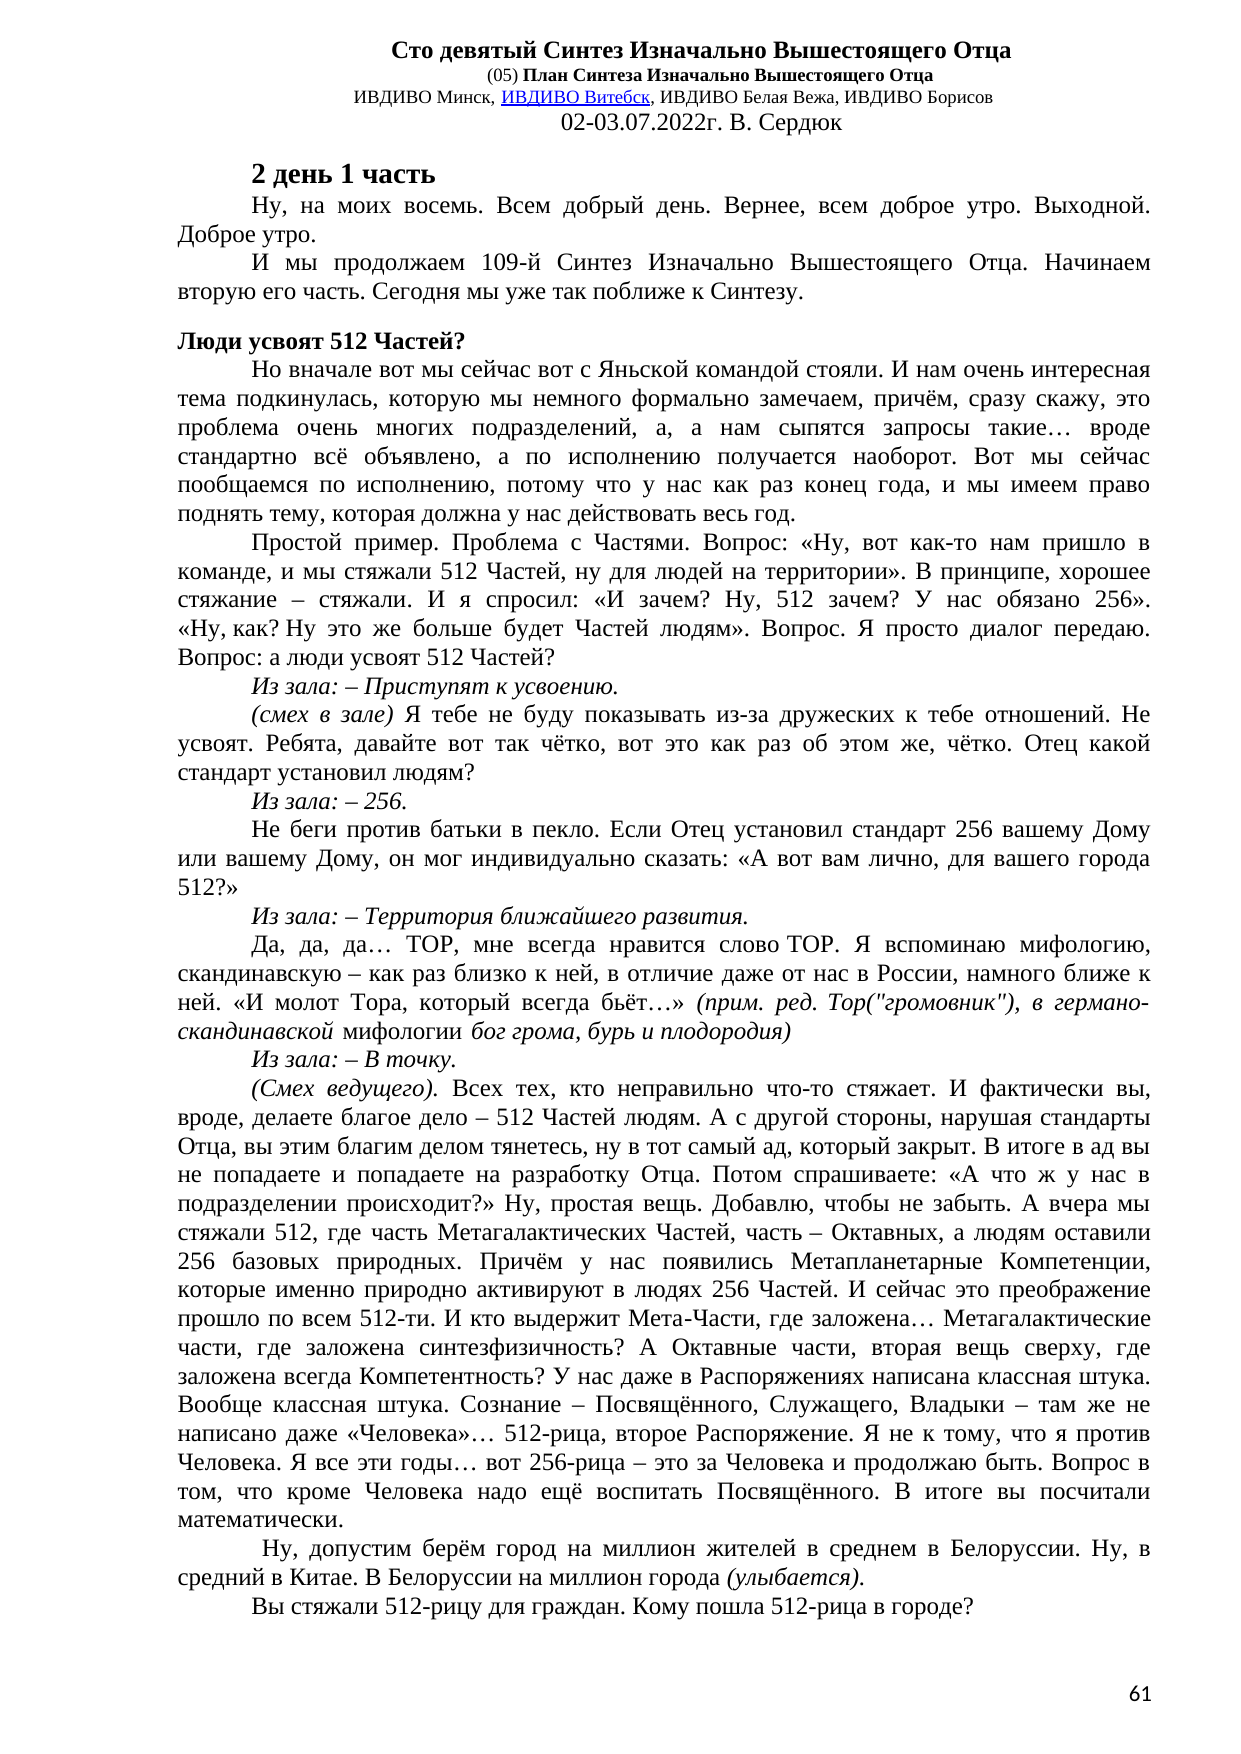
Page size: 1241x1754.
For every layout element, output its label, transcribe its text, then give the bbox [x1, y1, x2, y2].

text Вы стяжали 512-рицу для граждан. Кому пошла 512-рица в городе? [177, 1591, 1152, 1619]
subtitle Люди усвоят 512 Частей? [177, 326, 1152, 354]
subtitle 2 день 1 часть [177, 156, 1152, 190]
text (Смех ведущего). Всех тех, кто неправильно что-то стяжает. И фактически вы, вроде, делаете благое дело – 512 Частей людям. А с другой стороны, нарушая стандарты Отца, вы этим благим делом тянетесь, ну в тот самый ад, который закрыт. В итоге в ад вы не попадаете и попадаете на разработку Отца. Потом спрашиваете: «А что ж у нас в подразделении происходит?» Ну, простая вещь. Добавлю, чтобы не забыть. А вчера мы стяжали 512, где часть Метагалактических Частей, часть – Октавных, а людям оставили 256 базовых природных. Причём у нас появились Метапланетарные Компетенции, которые именно природно активируют в людях 256 Частей. И сейчас это преображение прошло по всем 512-ти. И кто выдержит Мета-Части, где заложена… Метагалактические части, где заложена синтезфизичность? А Октавные части, вторая вещь сверху, где заложена всегда Компетентность? У нас даже в Распоряжениях написана классная штука. Вообще классная штука. Сознание – Посвящённого, Служащего, Владыки – там же не написано даже «Человека»… 512-рица, второе Распоряжение. Я не к тому, что я против Человека. Я все эти годы… вот 256-рица – это за Человека и продолжаю быть. Вопрос в том, что кроме Человека надо ещё воспитать Посвящённого. В итоге вы посчитали математически. [177, 1073, 1152, 1533]
text Ну, допустим берём город на миллион жителей в среднем в Белоруссии. Ну, в средний в Китае. В Белоруссии на миллион города (улыбается). [177, 1533, 1152, 1591]
text Не беги против батьки в пекло. Если Отец установил стандарт 256 вашему Дому или вашему Дому, он мог индивидуально сказать: «А вот вам лично, для вашего города 512?» [177, 814, 1152, 901]
text Ну, на моих восемь. Всем добрый день. Вернее, всем доброе утро. Выходной. Доброе утро. [177, 190, 1152, 247]
text Но вначале вот мы сейчас вот с Яньской командой стояли. И нам очень интересная тема подкинулась, которую мы немного формально замечаем, причём, сразу скажу, это проблема очень многих подразделений, а, а нам сыпятся запросы такие… вроде стандартно всё объявлено, а по исполнению получается наоборот. Вот мы сейчас пообщаемся по исполнению, потому что у нас как раз конец года, и мы имеем право поднять тему, которая должна у нас действовать весь год. [177, 354, 1152, 527]
text Из зала: – 256. [177, 786, 1152, 814]
text Да, да, да… ТОР, мне всегда нравится слово ТОР. Я вспоминаю мифологию, скандинавскую – как раз близко к ней, в отличие даже от нас в России, намного ближе к ней. «И молот Тора, который всегда бьёт…» (прим. ред. Тор("громовник"), в германо-скандинавской мифологии бог грома, бурь и плодородия) [177, 929, 1152, 1044]
text Из зала: – В точку. [177, 1044, 1152, 1073]
text Простой пример. Проблема с Частями. Вопрос: «Ну, вот как-то нам пришло в команде, и мы стяжали 512 Частей, ну для людей на территории». В принципе, хорошее стяжание – стяжали. И я спросил: «И зачем? Ну, 512 зачем? У нас обязано 256». «Ну, как? Ну это же больше будет Частей людям». Вопрос. Я просто диалог передаю. Вопрос: а люди усвоят 512 Частей? [177, 527, 1152, 671]
text Из зала: – Приступят к усвоению. [177, 671, 1152, 699]
text И мы продолжаем 109-й Синтез Изначально Вышестоящего Отца. Начинаем вторую его часть. Сегодня мы уже так поближе к Синтезу. [177, 247, 1152, 305]
text Из зала: – Территория ближайшего развития. [177, 901, 1152, 929]
text (смех в зале) Я тебе не буду показывать из-за дружеских к тебе отношений. Не усвоят. Ребята, давайте вот так чётко, вот это как раз об этом же, чётко. Отец какой стандарт установил людям? [177, 699, 1152, 786]
